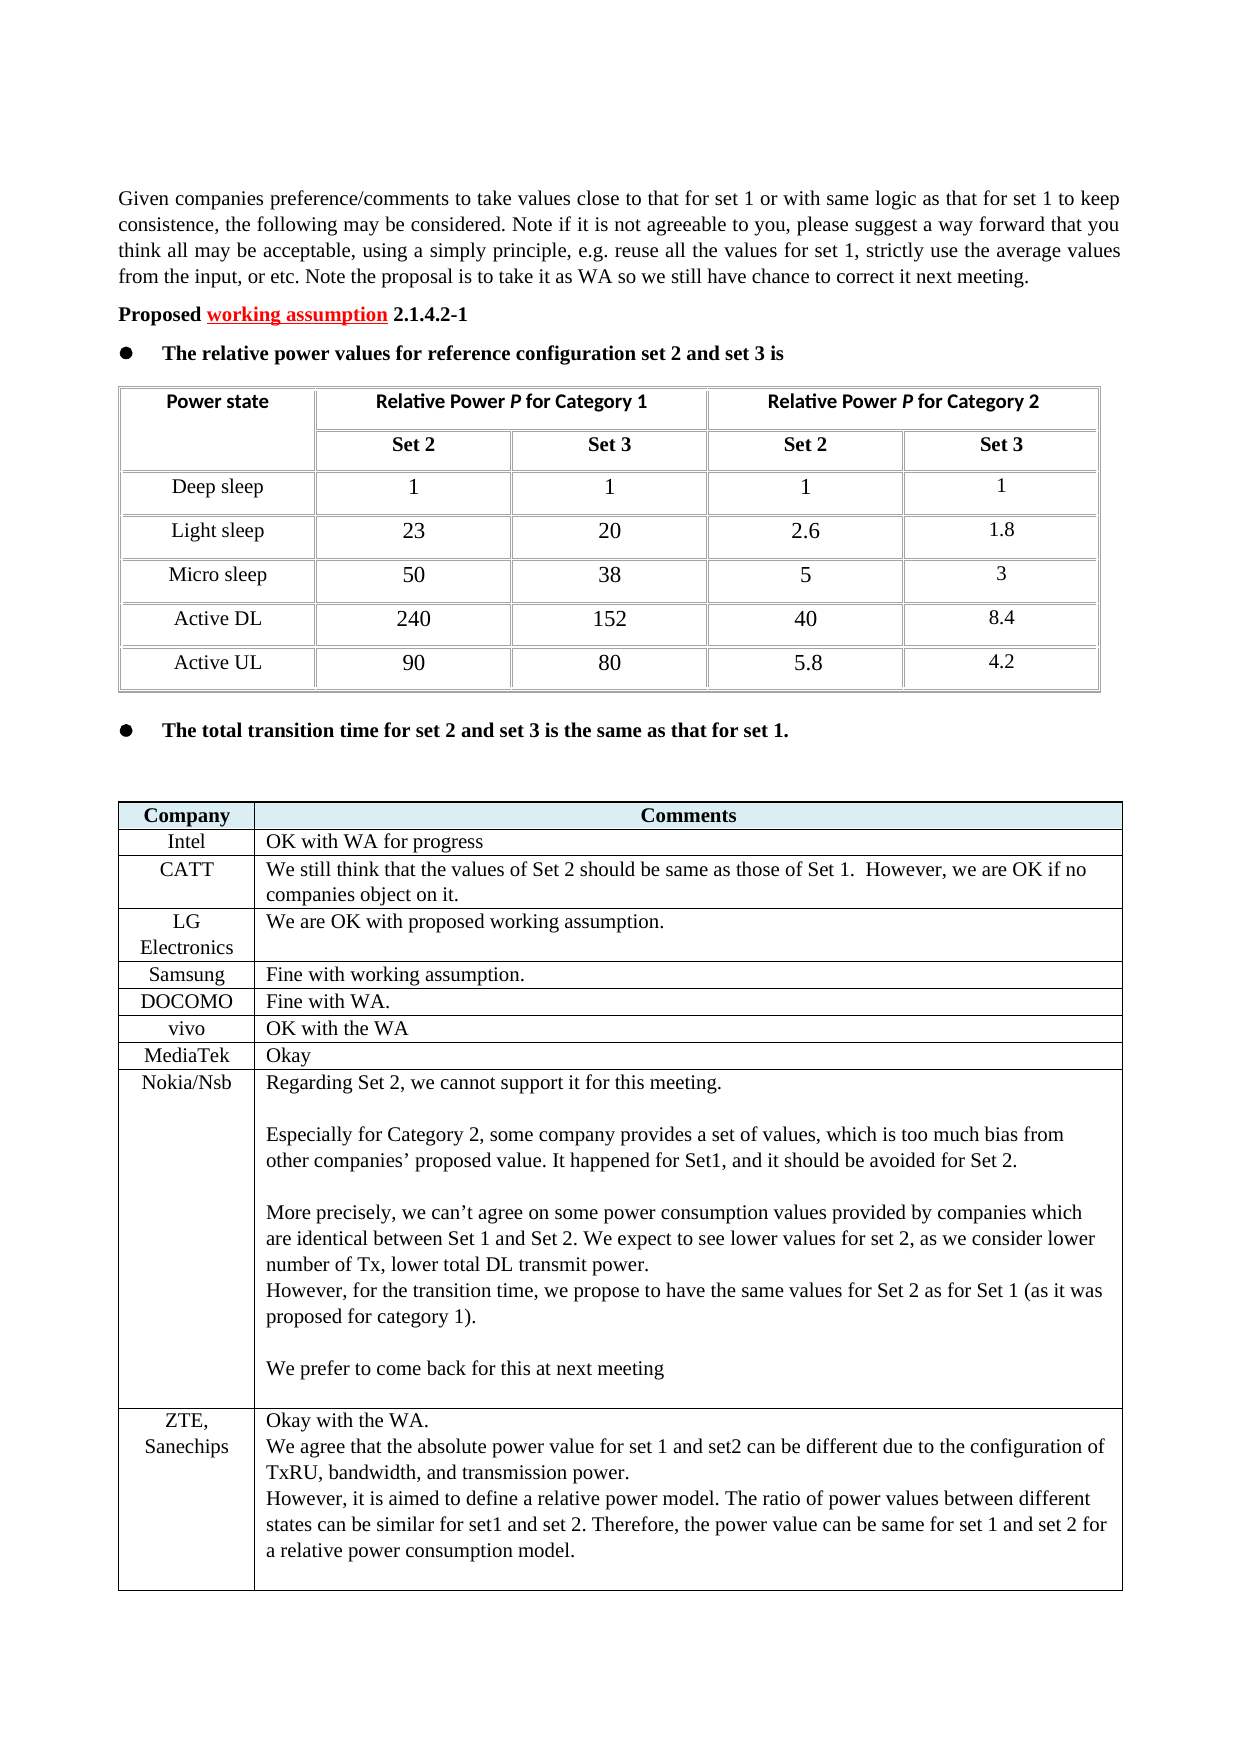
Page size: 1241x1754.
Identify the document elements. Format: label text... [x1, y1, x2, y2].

table_cell 8.4 [905, 602, 1098, 645]
table_cell 2.6 [709, 517, 902, 558]
table_cell Fine with working assumption. [255, 962, 1122, 988]
table_cell Light sleep [120, 514, 316, 558]
table_header Comments [255, 803, 1122, 828]
table_cell Regarding Set 2, we cannot support it for this meeting. Especially for Category 2, some company provides a set of values, which is too much bias from other companies’ proposed value. It happened for Set1, and it should be avoided for Set 2. More precisely, we can’t agree on some power consumption values provided by companies which are identical between Set 1 and Set 2. We expect to see lower values for set 2, as we consider lower number of Tx, lower total DL transmit power. However, for the transition time, we propose to have the same values for Set 2 as for Set 1 (as it was proposed for category 1). We prefer to come back for this at next meeting [255, 1070, 1122, 1407]
table_cell Samsung [119, 962, 254, 988]
table_cell ZTE, Sanechips [119, 1409, 254, 1590]
table_header Company [119, 803, 254, 828]
table_cell Set 2 [709, 432, 902, 470]
table_cell 1 [317, 473, 510, 514]
text Given companies preference/comments to take values close to that for set 1 or with same logic as that for set 1 to keep consistence, the following may be considered. Note if it is not agreeable to you, please suggest a way forward that you think all may be acceptable, using a simply principle, e.g. reuse all the values for set 1, strictly use the average values from the input, or etc. Note the proposal is to take it as WA so we still have chance to correct it next meeting. [118, 186, 1122, 288]
table_cell 152 [513, 605, 706, 645]
table_cell CATT [119, 856, 254, 908]
list The relative power values for reference configuration set 2 and set 3 is [118, 341, 1122, 365]
table_cell Nokia/Nsb [119, 1070, 254, 1407]
table_header Relative Power P for Category 2 [708, 389, 1098, 428]
table_cell 1 [904, 470, 1099, 514]
table_cell vivo [119, 1016, 254, 1042]
text Proposed working assumption 2.1.4.2-1 [118, 302, 1122, 326]
table_cell Fine with WA. [255, 989, 1122, 1015]
table_cell LG Electronics [119, 909, 254, 961]
table_cell 3 [905, 558, 1098, 602]
table_cell 38 [513, 561, 706, 602]
table_cell Set 2 [317, 432, 510, 470]
list The total transition time for set 2 and set 3 is the same as that for set 1. [118, 718, 1122, 742]
table_cell Intel [119, 830, 254, 855]
table_cell 90 [316, 645, 512, 689]
table_cell 80 [512, 649, 707, 689]
table_cell OK with the WA [255, 1016, 1122, 1042]
table_cell DOCOMO [119, 989, 254, 1015]
table_cell Micro sleep [121, 558, 314, 602]
table_cell Active DL [121, 602, 314, 645]
table_cell 5 [709, 561, 902, 602]
table_cell Active UL [120, 645, 316, 689]
table_cell 4.2 [904, 645, 1099, 689]
table_cell Okay with the WA. We agree that the absolute power value for set 1 and set2 can be different due to the configuration of TxRU, bandwidth, and transmission power. However, it is aimed to define a relative power model. The ratio of power values between different states can be similar for set1 and set 2. Therefore, the power value can be same for set 1 and set 2 for a relative power consumption model. [255, 1409, 1122, 1590]
table_cell OK with WA for progress [255, 830, 1122, 855]
table_cell 23 [317, 517, 510, 558]
table_cell 50 [317, 561, 510, 602]
table_cell We still think that the values of Set 2 should be same as those of Set 1. However, we are OK if no companies object on it. [255, 856, 1122, 908]
table_header Power state [121, 387, 316, 470]
table_cell 240 [317, 605, 510, 645]
table_cell 40 [709, 605, 902, 645]
table_cell 20 [513, 517, 706, 558]
table_cell Deep sleep [120, 470, 316, 514]
table_cell Set 3 [513, 432, 706, 470]
table_cell 5.8 [708, 649, 903, 689]
table_header Relative Power P for Category 1 [316, 389, 707, 428]
table_cell 1 [709, 473, 902, 514]
table_cell MediaTek [119, 1043, 254, 1069]
table_cell We are OK with proposed working assumption. [255, 909, 1122, 961]
table_cell Set 3 [905, 429, 1098, 470]
table_cell 1 [513, 473, 706, 514]
table_cell 1.8 [904, 514, 1099, 558]
table_cell Okay [255, 1043, 1122, 1069]
